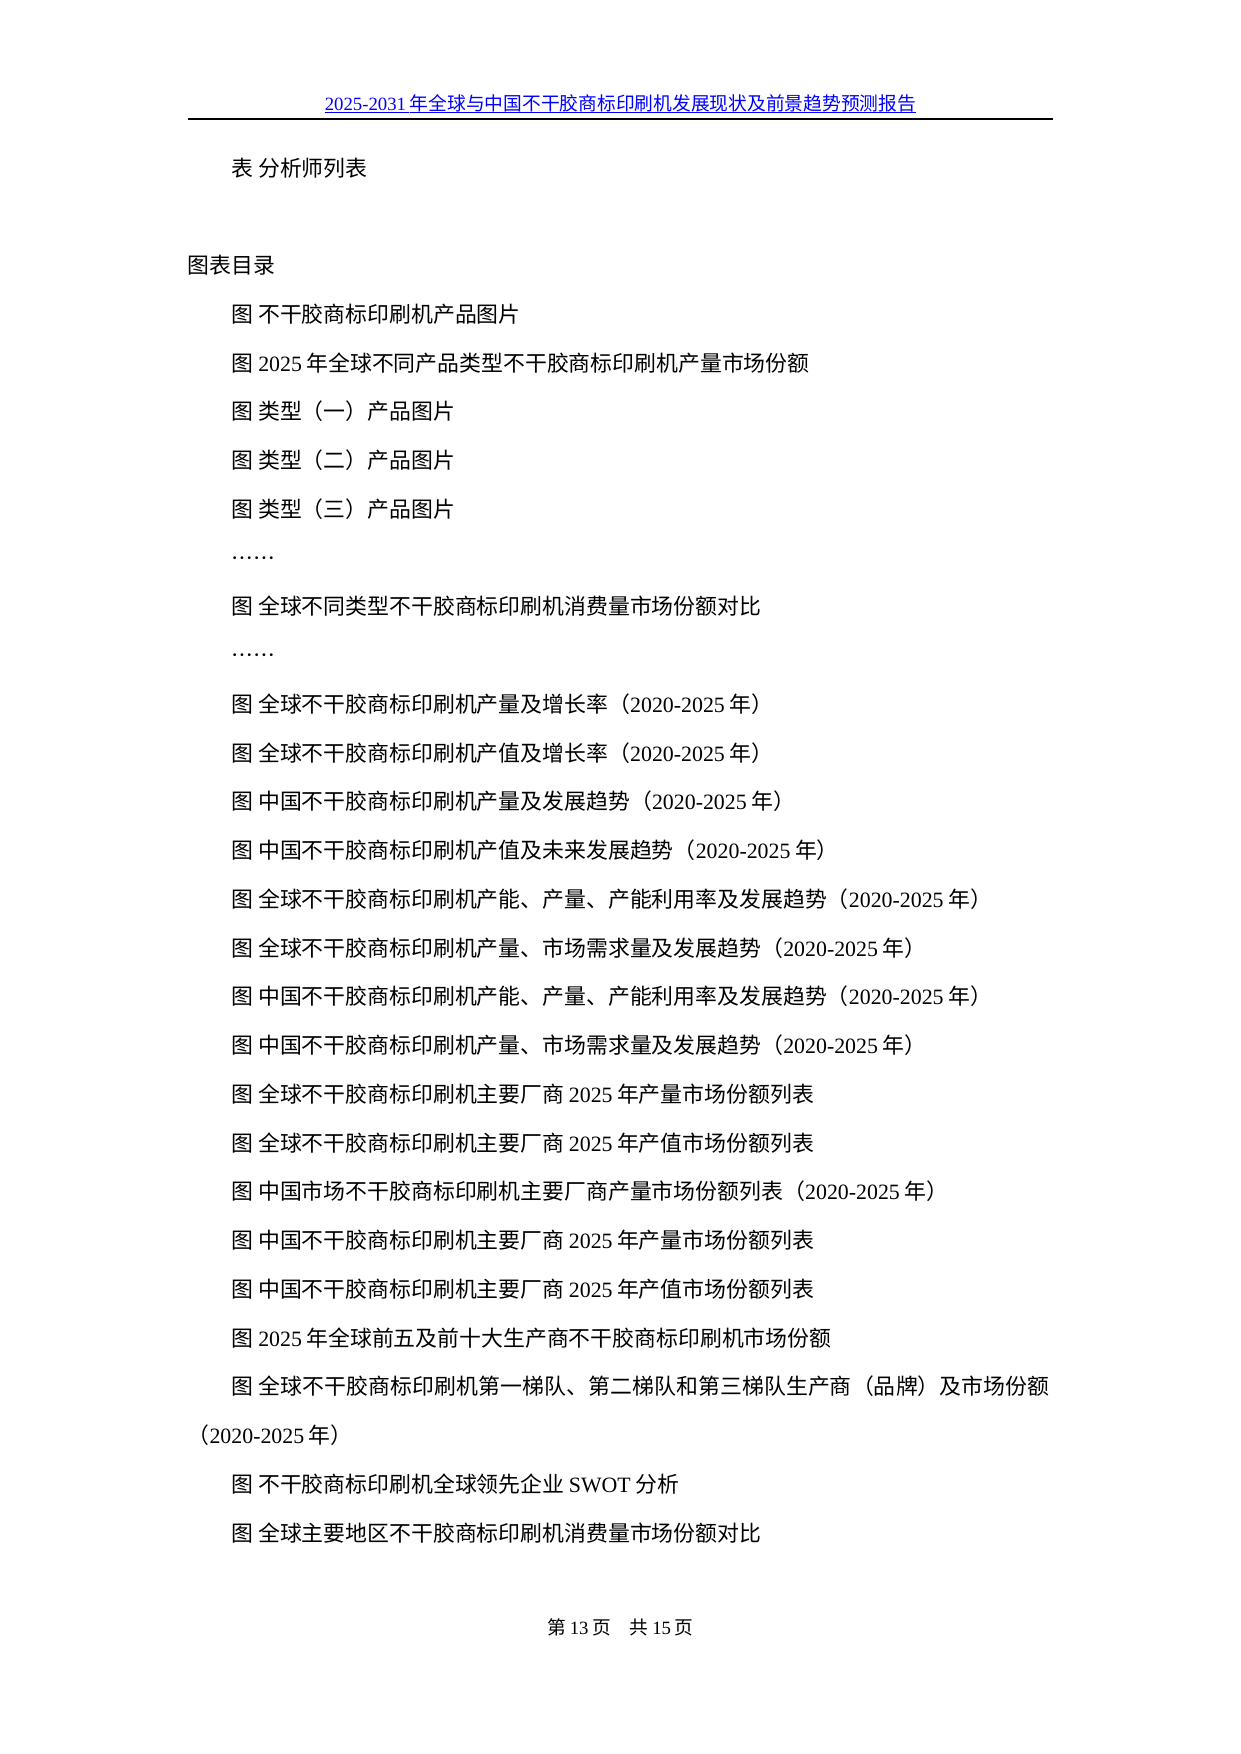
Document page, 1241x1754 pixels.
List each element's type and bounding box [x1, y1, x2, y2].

text [187, 150, 1053, 1548]
